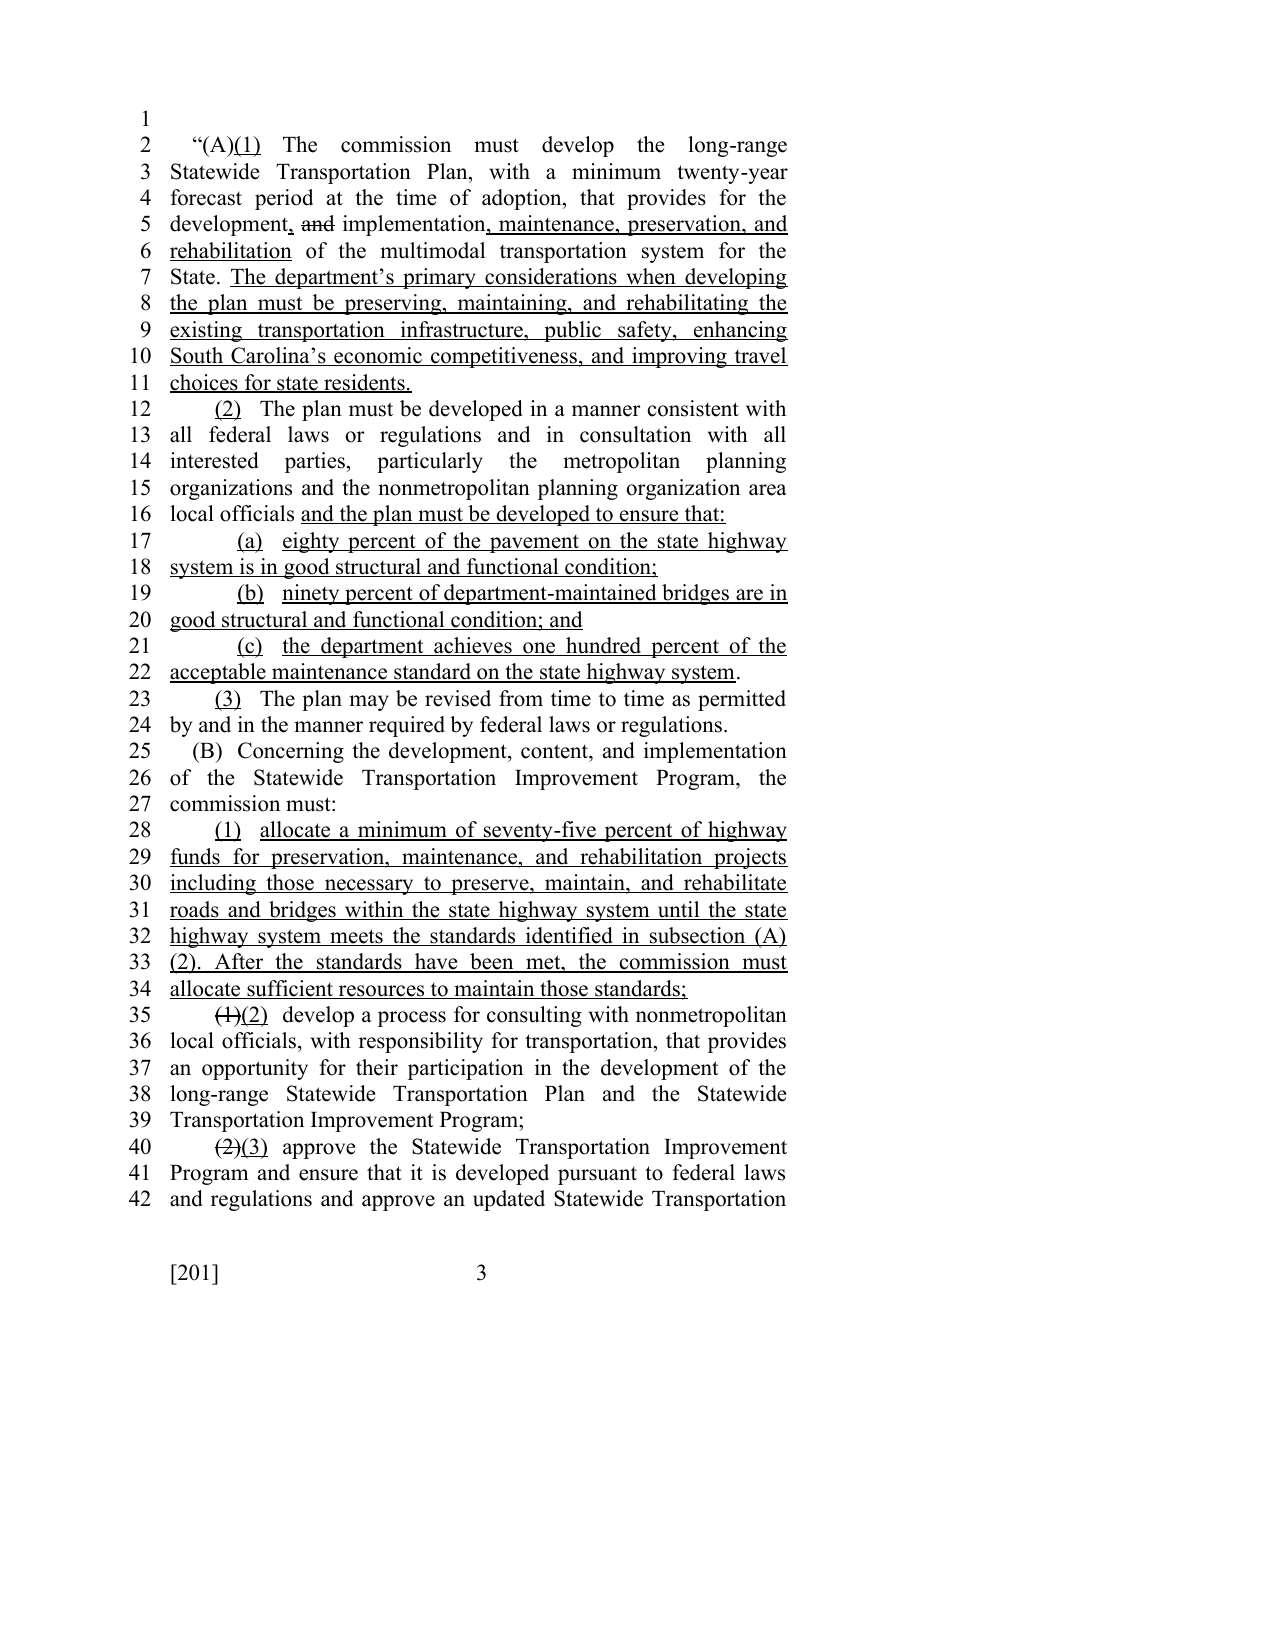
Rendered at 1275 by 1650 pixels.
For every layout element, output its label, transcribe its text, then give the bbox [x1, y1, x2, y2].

text (2) The plan must be developed in a manner consistent with all federal laws or regulations and in consultation with all interested parties, particularly the metropolitan planning organizations and the nonmetropolitan planning organization area local officials and the plan must be developed to ensure that: [169, 395, 787, 527]
text (3) The plan may be revised from time to time as permitted by and in the manner required by federal laws or regulations. [169, 685, 787, 737]
text (1)(2) develop a process for consulting with nonmetropolitan local officials, with responsibility for transportation, that provides an opportunity for their participation in the development of the long-range Statewide Transportation Plan and the Statewide Transportation Improvement Program; [169, 1001, 787, 1133]
text (1) allocate a minimum of seventy-five percent of highway funds for preservation, maintenance, and rehabilitation projects including those necessary to preserve, maintain, and rehabilitate roads and bridges within the state highway system until the state highway system meets the standards identified in subsection (A)(2). After the standards have been met, the commission must allocate sufficient resources to maintain those standards; [169, 817, 787, 866]
text (b) ninety percent of department-maintained bridges are in good structural and functional condition; and [169, 579, 787, 632]
text (c) the department achieves one hundred percent of the acceptable maintenance standard on the state highway system. [169, 632, 787, 685]
text (B) Concerning the development, content, and implementation of the Statewide Transportation Improvement Program, the commission must: [169, 737, 787, 817]
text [169, 1133, 787, 1212]
text (a) eighty percent of the pavement on the state highway system is in good structural and functional condition; [169, 527, 787, 579]
text “(A)(1) The commission must develop the long-range Statewide Transportation Plan, with a minimum twenty-year forecast period at the time of adoption, that provides for the development, and implementation, maintenance, preservation, and rehabilitation of the multimodal transportation system for the State. The department’s primary considerations when developing the plan must be preserving, maintaining, and rehabilitating the existing transportation infrastructure, public safety, enhancing South Carolina’s economic competitiveness, and improving travel choices for state residents. [169, 131, 787, 312]
